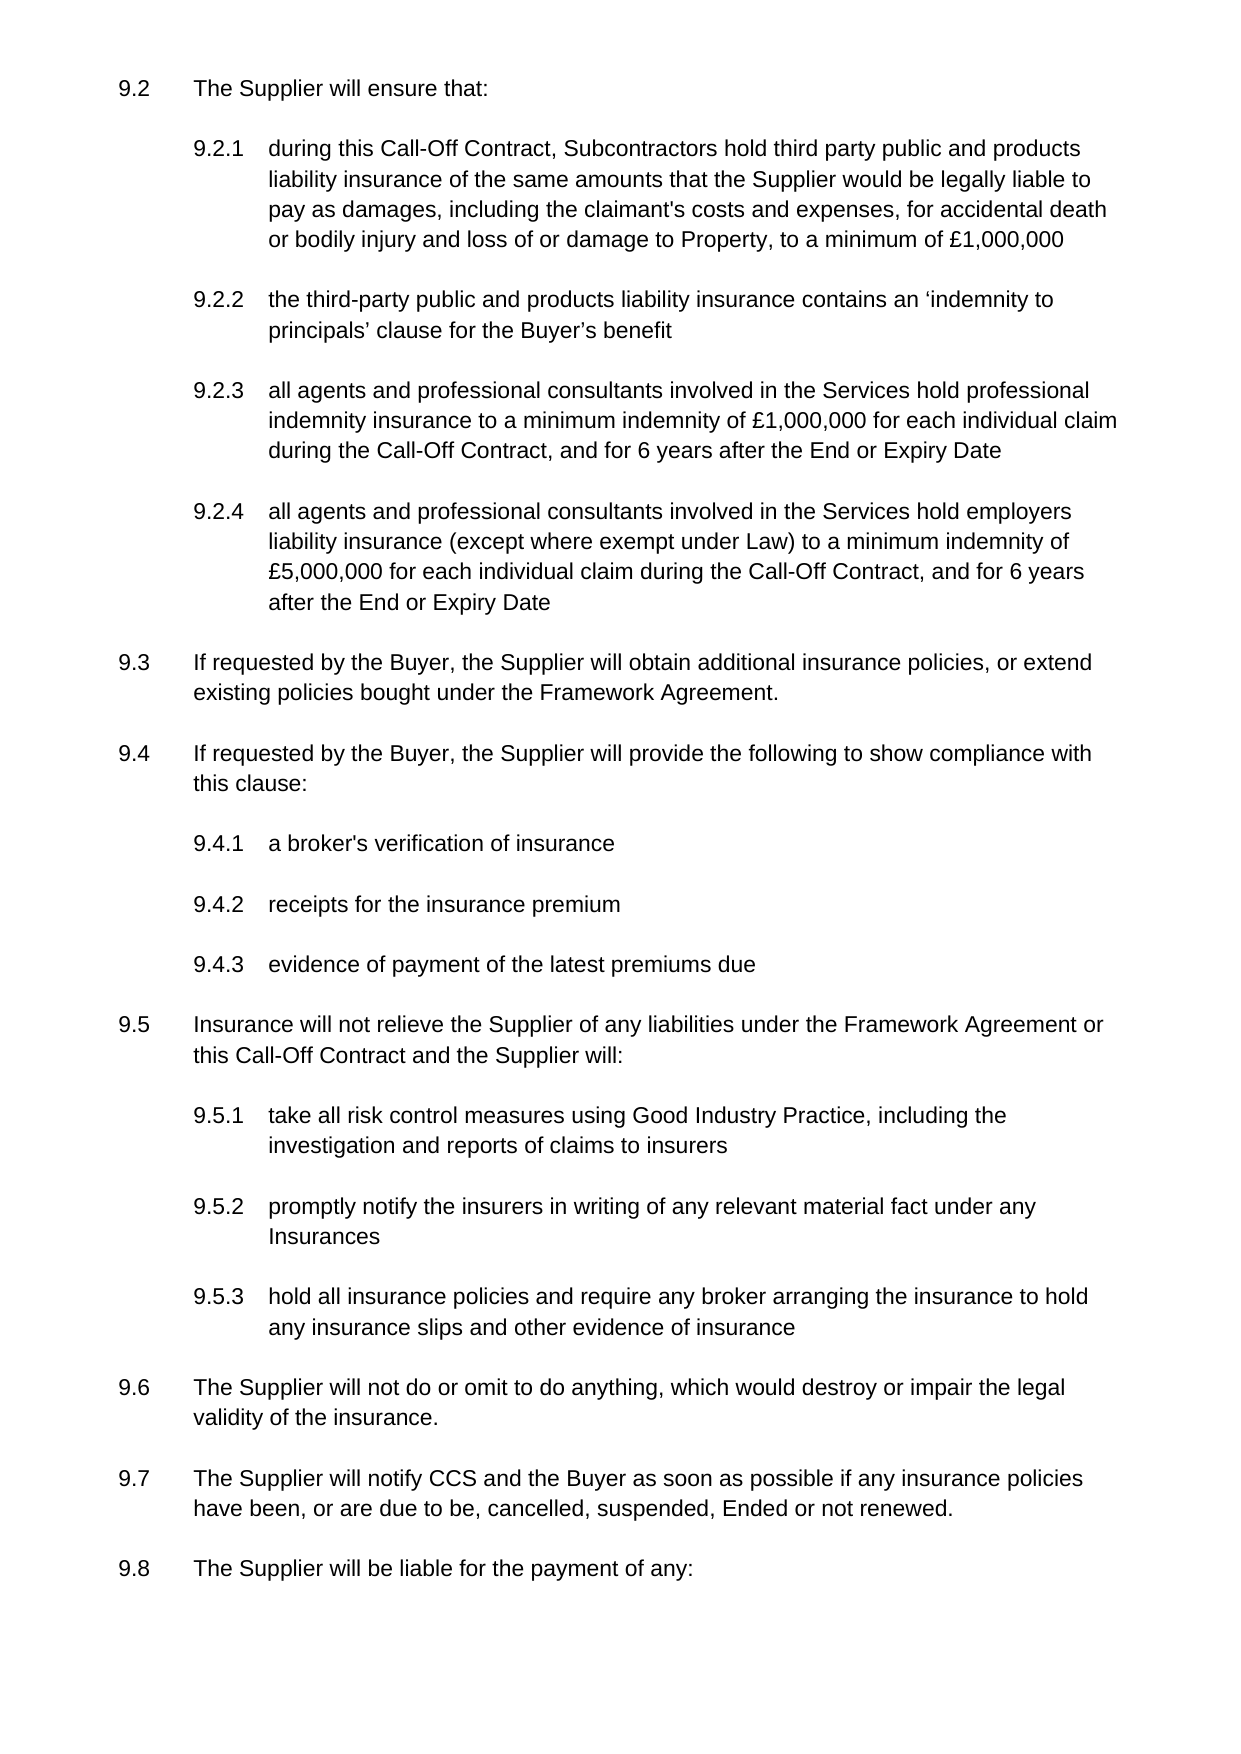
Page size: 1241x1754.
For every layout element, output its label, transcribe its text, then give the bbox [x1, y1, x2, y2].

text 9.4.1 a broker's verification of insurance [118, 830, 1122, 857]
text 9.5 Insurance will not relieve the Supplier of any liabilities under the Framework Agreement or this Call-Off Contract and the Supplier will: [118, 1011, 1122, 1068]
text 9.8 The Supplier will be liable for the payment of any: [118, 1555, 1122, 1582]
text 9.2.2 the third-party public and products liability insurance contains an ‘indemnity to principals’ clause for the Buyer’s benefit [193, 286, 1122, 343]
text 9.5.3 hold all insurance policies and require any broker arranging the insurance to hold any insurance slips and other evidence of insurance [193, 1283, 1122, 1340]
text 9.4 If requested by the Buyer, the Supplier will provide the following to show compliance with this clause: [118, 739, 1122, 796]
text 9.2 The Supplier will ensure that: [118, 75, 1122, 101]
text 9.4.2 receipts for the insurance premium [118, 891, 1122, 917]
text 9.3 If requested by the Buyer, the Supplier will obtain additional insurance policies, or extend existing policies bought under the Framework Agreement. [118, 649, 1122, 706]
text 9.2.3 all agents and professional consultants involved in the Services hold professional indemnity insurance to a minimum indemnity of £1,000,000 for each individual claim during the Call-Off Contract, and for 6 years after the End or Expiry Date [193, 377, 1122, 464]
text 9.7 The Supplier will notify CCS and the Buyer as soon as possible if any insurance policies have been, or are due to be, cancelled, suspended, Ended or not renewed. [118, 1464, 1122, 1521]
text 9.6 The Supplier will not do or omit to do anything, which would destroy or impair the legal validity of the insurance. [118, 1374, 1122, 1431]
text 9.2.4 all agents and professional consultants involved in the Services hold employers liability insurance (except where exempt under Law) to a minimum indemnity of £5,000,000 for each individual claim during the Call-Off Contract, and for 6 years after the End or Expiry Date [193, 498, 1122, 615]
text 9.5.2 promptly notify the insurers in writing of any relevant material fact under any Insurances [193, 1193, 1122, 1249]
text 9.2.1 during this Call-Off Contract, Subcontractors hold third party public and products liability insurance of the same amounts that the Supplier would be legally liable to pay as damages, including the claimant's costs and expenses, for accidental death or bodily injury and loss of or damage to Property, to a minimum of £1,000,000 [193, 135, 1122, 252]
text 9.4.3 evidence of payment of the latest premiums due [118, 951, 1122, 977]
text 9.5.1 take all risk control measures using Good Industry Practice, including the investigation and reports of claims to insurers [193, 1102, 1122, 1159]
